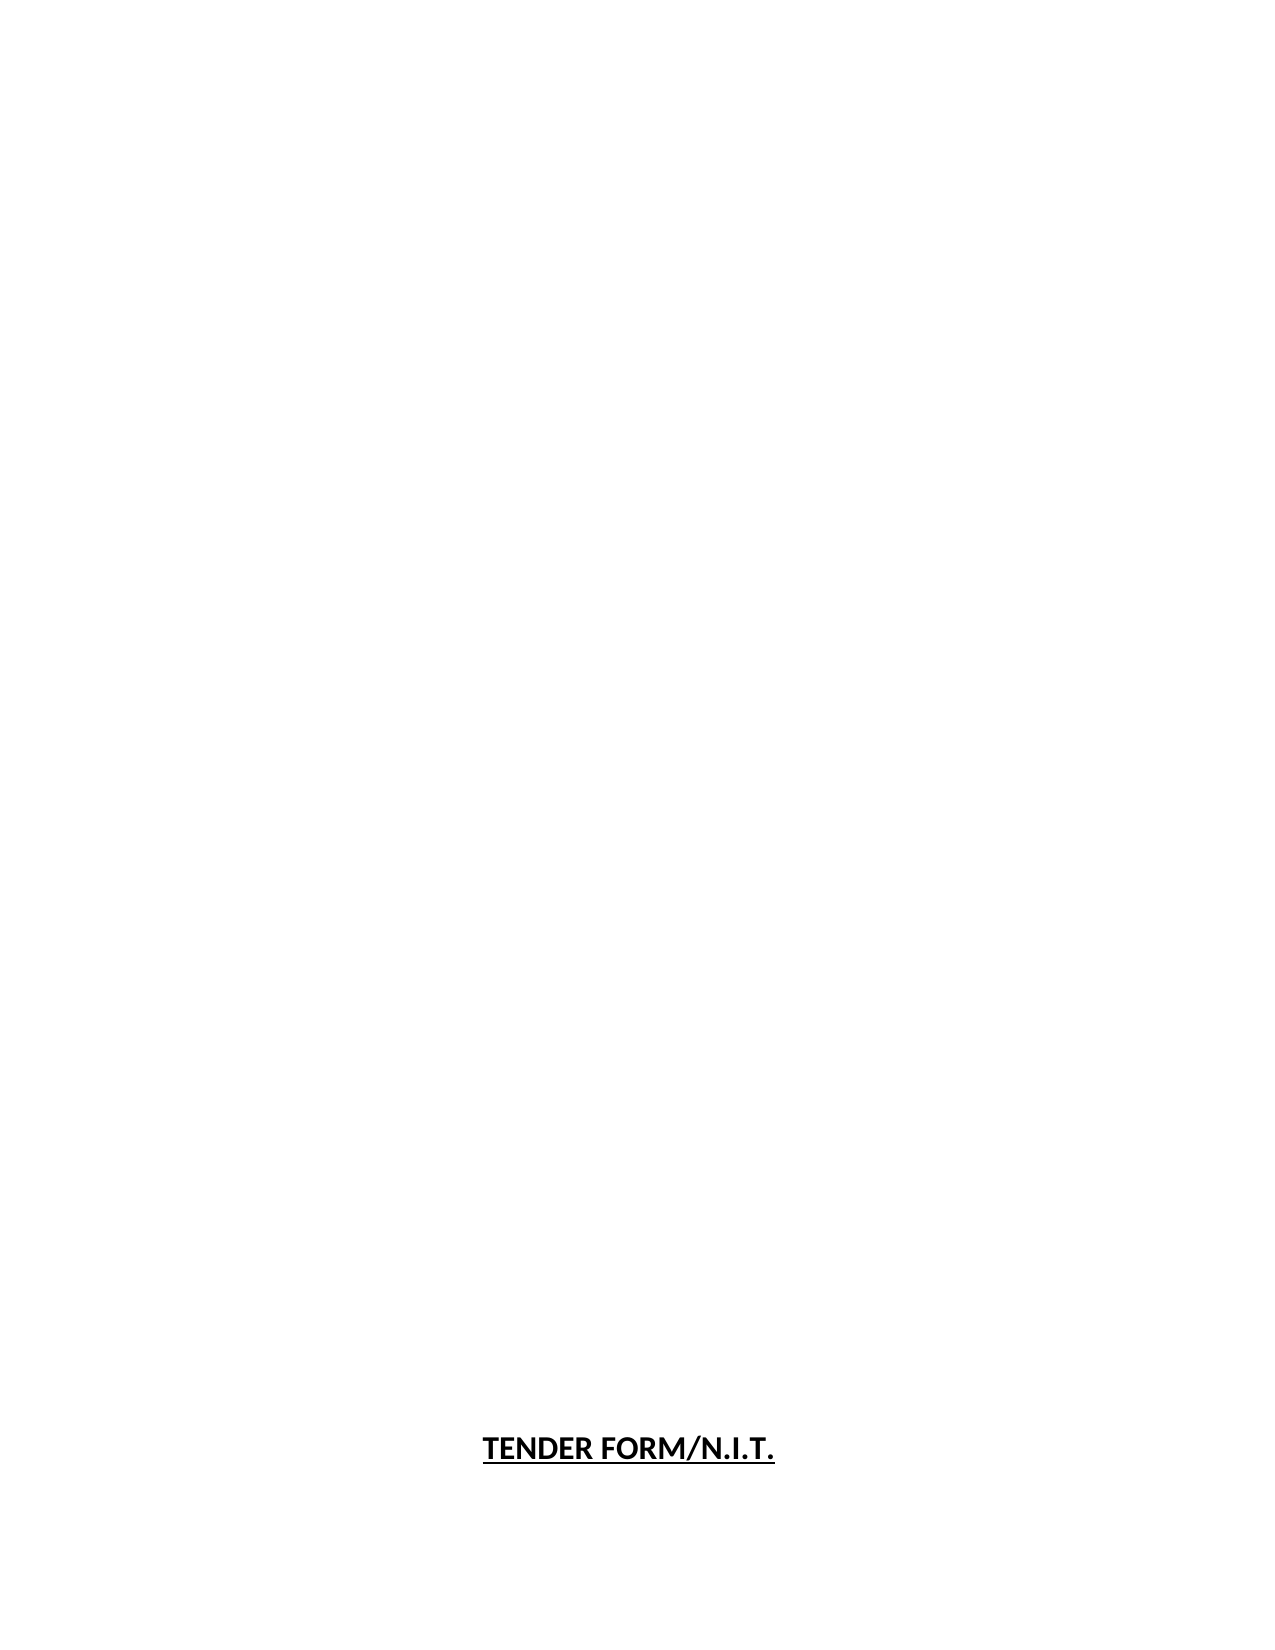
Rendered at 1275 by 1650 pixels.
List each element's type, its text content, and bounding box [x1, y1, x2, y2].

text TENDER FORM/N.I.T. [150, 1427, 1107, 1468]
